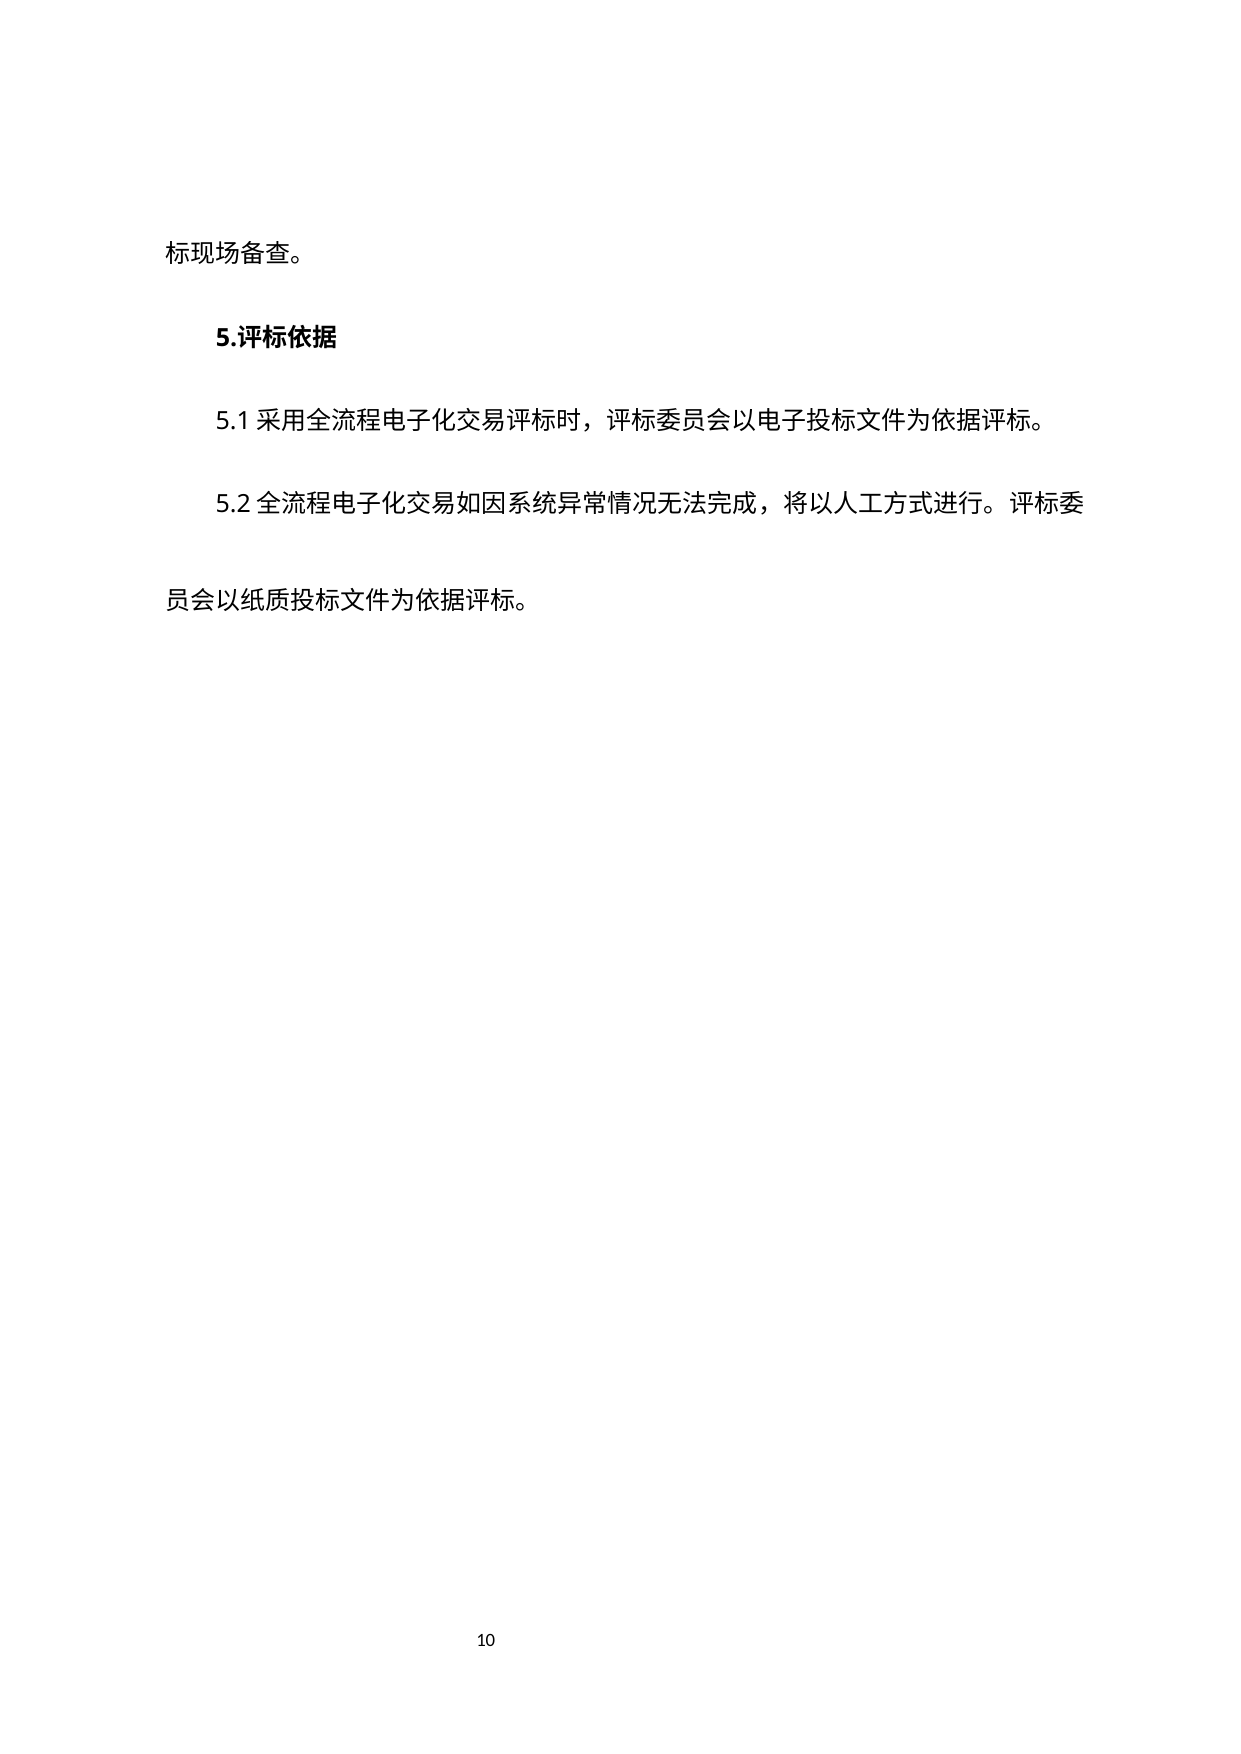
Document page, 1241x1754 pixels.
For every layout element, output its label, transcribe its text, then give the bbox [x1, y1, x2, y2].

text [165, 219, 1087, 284]
text 5.评标依据 [165, 303, 1087, 368]
text 5.1采用全流程电子化交易评标时，评标委员会以电子投标文件为依据评标。 [165, 386, 1087, 451]
text 5.2全流程电子化交易如因系统异常情况无法完成，将以人工方式进行。评标委员会以纸质投标文件为依据评标。 [165, 469, 1087, 631]
